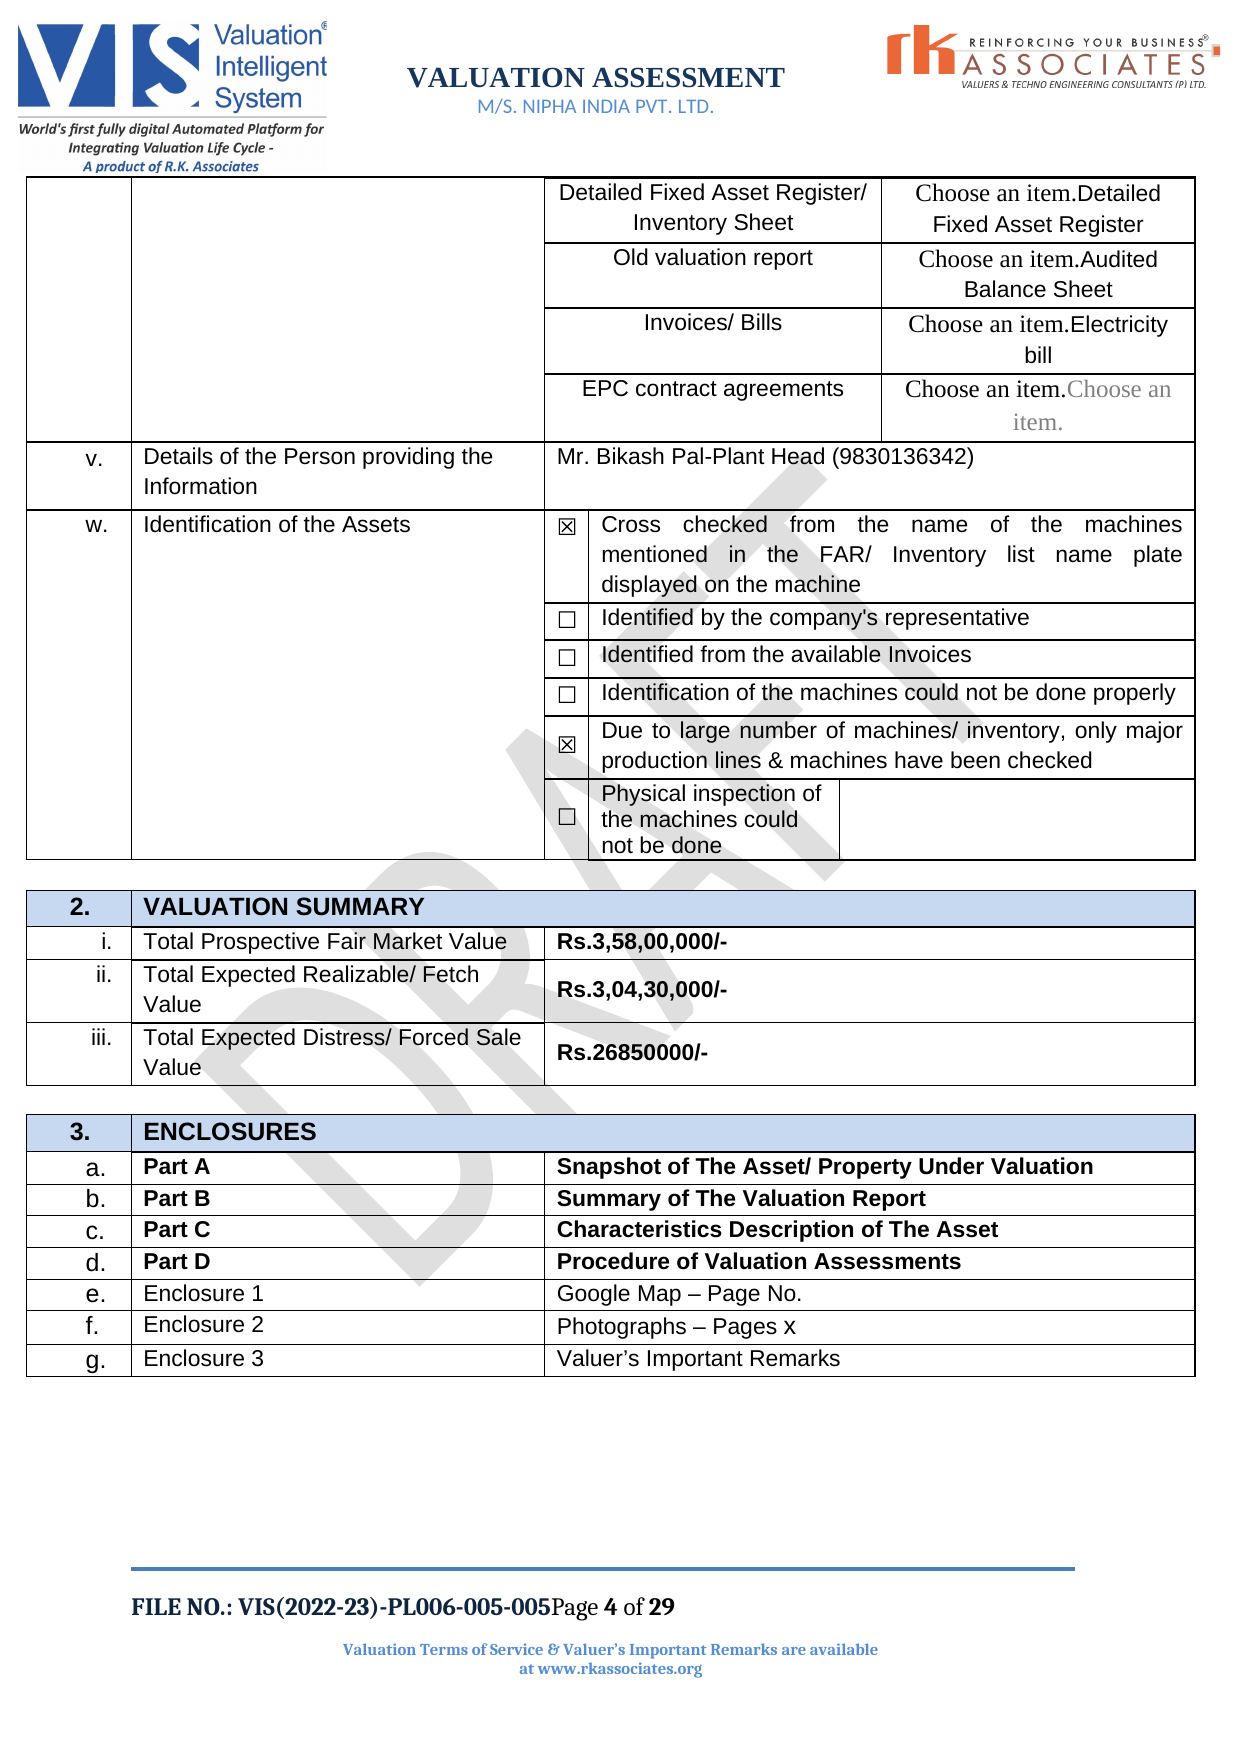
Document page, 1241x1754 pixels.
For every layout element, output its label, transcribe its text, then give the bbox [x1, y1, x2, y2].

table_cell [27, 960, 131, 1022]
table_cell [27, 1280, 131, 1310]
table_cell Identification of the machines could not be done properly [589, 679, 1194, 714]
table_cell Identified by the representative [589, 604, 1194, 639]
table_cell [27, 1152, 131, 1183]
table_cell Part B [132, 1185, 544, 1215]
table_cell Identified from the available Invoices [589, 641, 1194, 677]
table_cell Due to large number of machines/ inventory, only major production lines & machines have been checked [589, 717, 1194, 777]
table_header [27, 891, 131, 926]
table_cell Cross checked from the name of the machines mentioned in the FAR/ Inventory list name plate displayed on the machine [589, 511, 1194, 602]
table_cell [27, 1345, 131, 1376]
table_cell Snapshot of The Asset/ Property Under Valuation [545, 1153, 1194, 1183]
table_cell Characteristics Description of The Asset [545, 1216, 1194, 1247]
table_cell [27, 1023, 131, 1084]
table_cell Enclosure 3 [132, 1345, 544, 1376]
table_cell Identification of the Assets [132, 511, 544, 859]
table_cell Part A [132, 1153, 544, 1183]
table_cell Mr. Bikash Pal-Plant Head (9830136342) [545, 443, 1194, 509]
table_cell Total Expected Distress/ Forced Sale Value [132, 1024, 544, 1084]
table_cell Physical inspection of the machines could not be done [589, 780, 839, 859]
picture [885, 25, 1220, 88]
table_header ENCLOSURES [132, 1115, 1194, 1151]
table_cell Part D [132, 1248, 544, 1278]
table_cell Enclosure 1 [132, 1280, 544, 1310]
table_cell [840, 780, 1194, 859]
table_cell [27, 1248, 131, 1278]
table_cell Summary of The Valuation Report [545, 1185, 1194, 1215]
table_cell Details of the Person providing the Information [132, 443, 544, 509]
table_cell Valuer’s Important Remarks [545, 1345, 1194, 1376]
table_cell [545, 1248, 1194, 1278]
table_cell [27, 511, 131, 859]
table_cell Rs.3,58,00,000/- [545, 928, 1194, 959]
table_cell [27, 1185, 131, 1215]
table_cell Part C [132, 1216, 544, 1247]
table_cell Rs.2,68,50,000/- [545, 1023, 1194, 1084]
table_cell Total Prospective Fair Market Value [132, 928, 544, 959]
table_cell Enclosure 2 [132, 1311, 544, 1344]
table_header VALUATION SUMMARY [132, 891, 1194, 926]
table_cell [27, 443, 131, 509]
table_cell Rs.3,04,30,000/- [545, 960, 1194, 1022]
table_cell Total Expected Realizable/ Fetch Value [132, 961, 544, 1022]
table_cell [27, 1216, 131, 1247]
table_cell x [545, 1311, 1194, 1344]
table_cell [545, 1280, 1194, 1310]
table_header [27, 1115, 131, 1151]
table_cell [27, 927, 131, 959]
table_cell [27, 1311, 131, 1344]
picture [17, 21, 327, 172]
